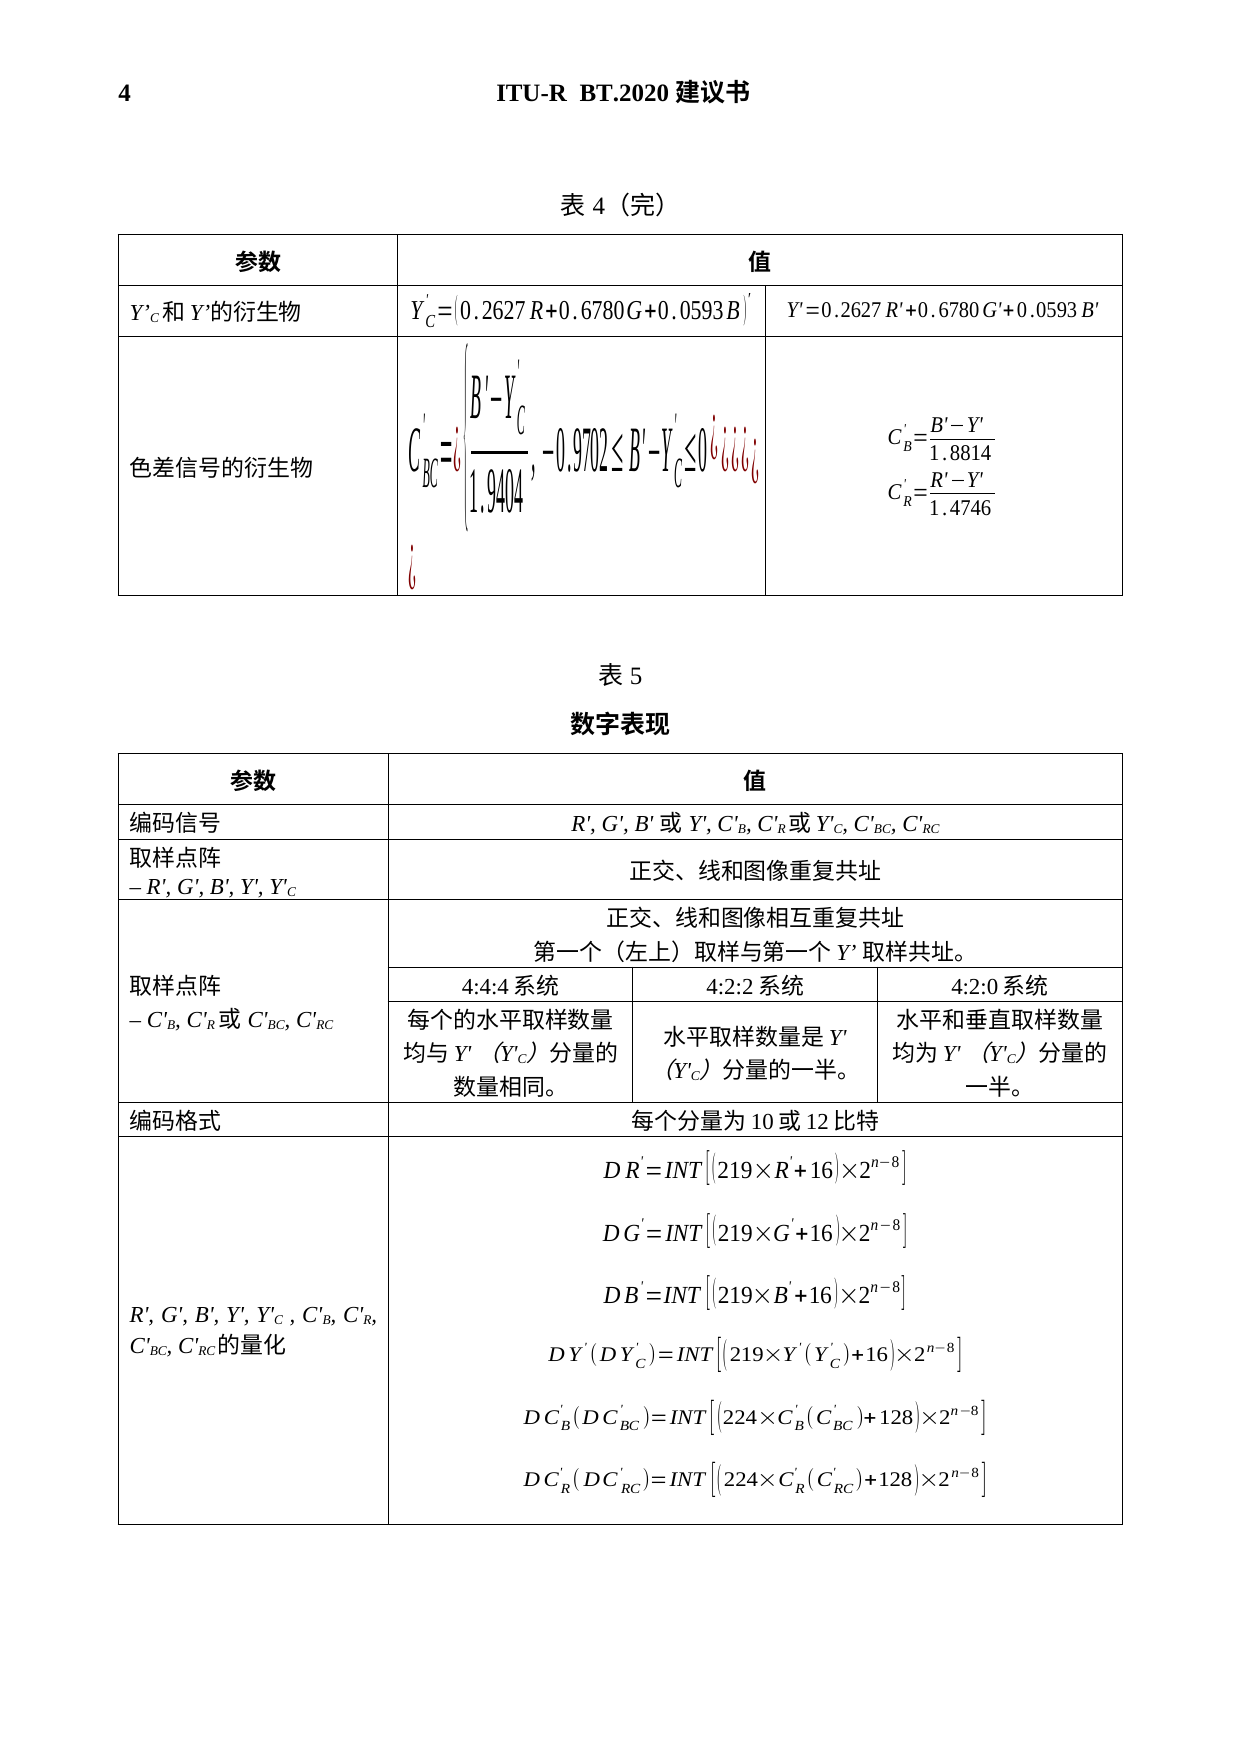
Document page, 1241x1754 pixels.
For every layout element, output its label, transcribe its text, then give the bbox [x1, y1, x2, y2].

table_cell 水平取样数量是Y' （Y'C）分量的一半。 [633, 1002, 877, 1102]
title 数字表现 [118, 704, 1122, 741]
table_cell 取样点阵 – C'B, C'R 或 C'BC, C'RC [119, 900, 388, 1102]
table_cell 每个分量为10或12比特 [389, 1103, 1122, 1136]
table_header 参数 [119, 235, 397, 285]
table_cell [766, 337, 1122, 595]
table_cell 每个的水平取样数量均与Y' （Y'C）分量的数量相同。 [389, 1002, 632, 1102]
table_cell [398, 286, 765, 336]
table_cell 4:4:4系统 [389, 968, 632, 1001]
table_cell [766, 286, 1122, 336]
table_cell [389, 1137, 1122, 1524]
table_header 参数 [119, 754, 388, 804]
table_cell 取样点阵 – R', G', B', Y', Y'C [119, 840, 388, 899]
table_header 值 [389, 754, 1122, 804]
table_cell R', G', B', Y', Y'C , C'B, C'R, C'BC, C'RC的量化 [119, 1137, 388, 1524]
table_cell 正交、线和图像重复共址 [389, 840, 1122, 899]
table_cell [398, 337, 765, 595]
text 表 4（完） [118, 185, 1122, 221]
table_cell 编码信号 [119, 805, 388, 838]
table_cell 色差信号的衍生物 [119, 337, 397, 595]
table_header 值 [398, 235, 1122, 285]
table_cell Y’C 和Y’的衍生物 [119, 286, 397, 336]
table_cell 正交、线和图像相互重复共址 第一个（左上）取样与第一个Y’ 取样共址。 [389, 900, 1122, 967]
text 表 5 [118, 658, 1122, 692]
table_cell 水平和垂直取样数量均为Y' （Y'C）分量的一半。 [878, 1002, 1122, 1102]
table_cell 4:2:0系统 [878, 968, 1122, 1001]
table_cell R', G', B' 或 Y', C'B, C'R或Y'C, C'BC, C'RC [389, 805, 1122, 838]
table_cell 编码格式 [119, 1103, 388, 1136]
table_cell 4:2:2系统 [633, 968, 877, 1001]
